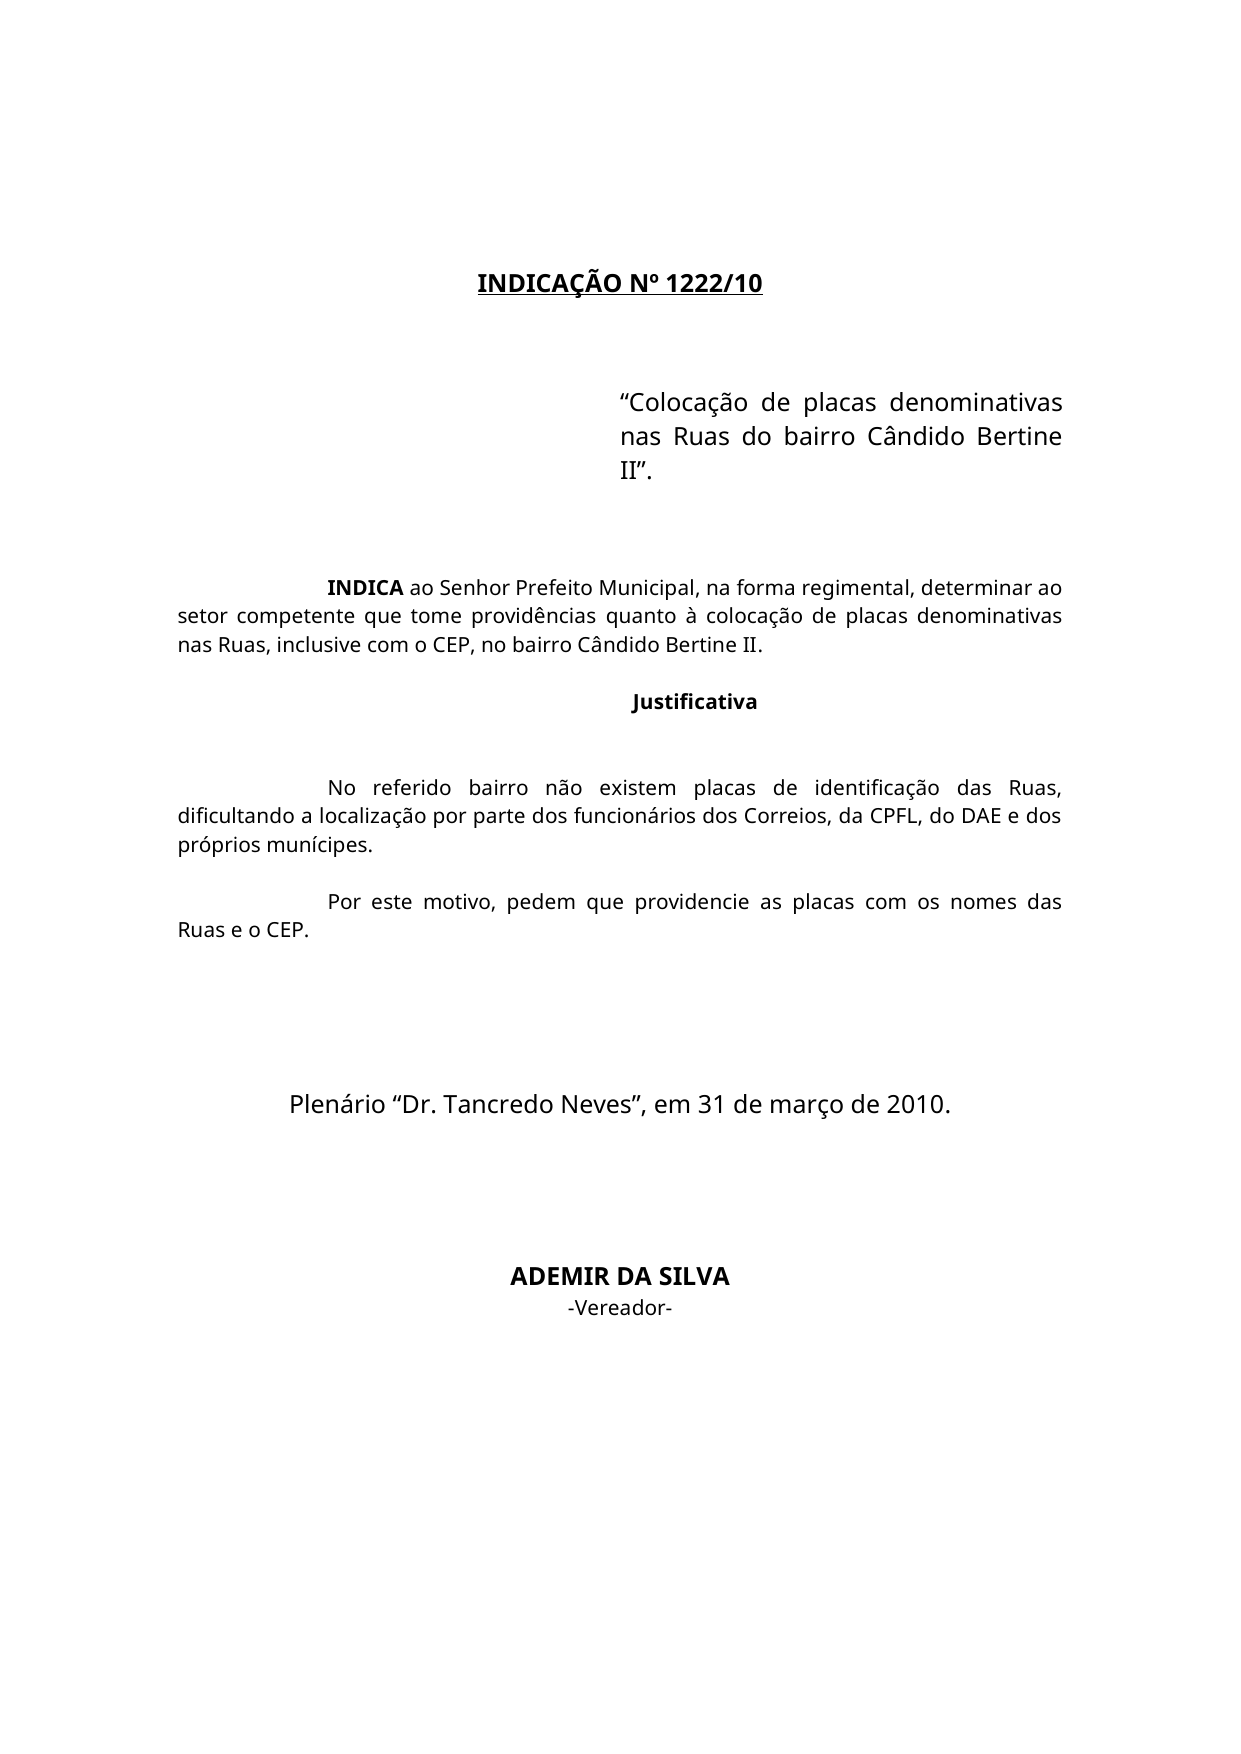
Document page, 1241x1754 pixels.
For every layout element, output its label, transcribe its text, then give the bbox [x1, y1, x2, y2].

text INDICA ao Senhor Prefeito Municipal, na forma regimental, determinar ao setor competente que tome providências quanto à colocação de placas denominativas nas Ruas, inclusive com o CEP, no bairro Cândido Bertine II. [177, 573, 1063, 658]
text Plenário “Dr. Tancredo Neves”, em 31 de março de 2010. [177, 1087, 1063, 1121]
text Por este motivo, pedem que providencie as placas com os nomes das Ruas e o CEP. [177, 887, 1063, 944]
text -Vereador- [177, 1293, 1063, 1321]
text “Colocação de placas denominativas nas Ruas do bairro Cândido Bertine II”. [620, 385, 1063, 487]
text No referido bairro não existem placas de identificação das Ruas, dificultando a localização por parte dos funcionários dos Correios, da CPFL, do DAE e dos próprios munícipes. [177, 773, 1063, 858]
title INDICAÇÃO Nº 1222/10 [177, 266, 1063, 300]
subtitle ADEMIR DA SILVA [177, 1259, 1063, 1293]
text Justificativa [177, 687, 1063, 716]
